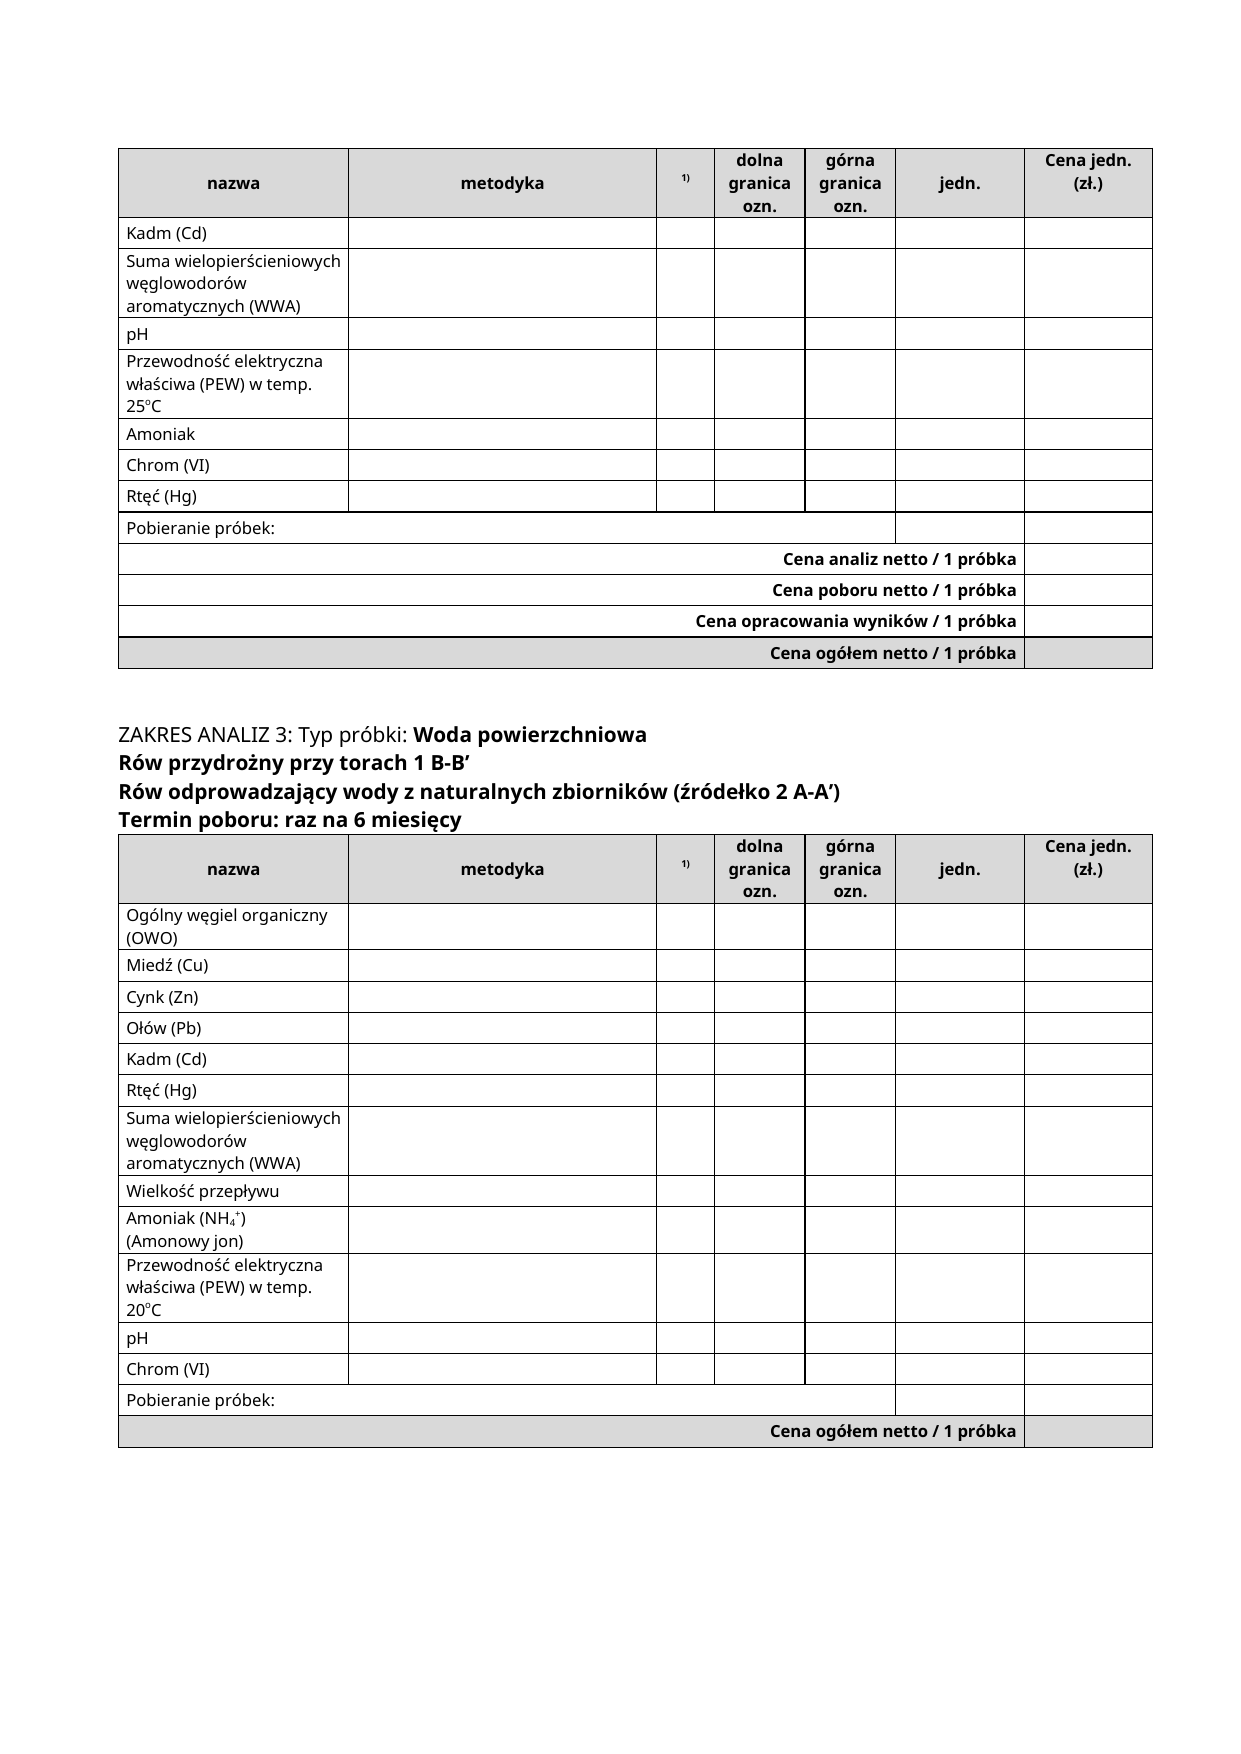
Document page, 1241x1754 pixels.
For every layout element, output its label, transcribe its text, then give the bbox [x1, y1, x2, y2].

table_cell [1025, 1354, 1152, 1384]
table_cell [896, 950, 1024, 981]
table_header metodyka [349, 835, 656, 903]
table_cell [1025, 1176, 1152, 1206]
table_cell Cena poboru netto / 1 próbka [119, 575, 1024, 605]
table_cell [896, 318, 1024, 348]
table_cell [715, 419, 804, 449]
table_cell [349, 1075, 656, 1106]
table_cell [896, 904, 1024, 949]
table_cell [1025, 1385, 1152, 1415]
table_cell [715, 950, 804, 981]
table_cell Cynk (Zn) [119, 982, 348, 1012]
table_cell [896, 218, 1024, 248]
table_cell [806, 1107, 895, 1175]
table_cell [715, 1323, 804, 1353]
table_cell [1025, 1416, 1152, 1447]
table_cell [1025, 1044, 1152, 1074]
table_cell [806, 950, 895, 981]
table_cell [806, 419, 895, 449]
table_cell [349, 318, 656, 348]
table_cell [806, 982, 895, 1012]
table_cell [806, 218, 895, 248]
table_cell [896, 1354, 1024, 1384]
table_cell [806, 318, 895, 348]
table_cell [349, 1323, 656, 1353]
table_header górna granica ozn. [806, 835, 895, 903]
table_cell [657, 1044, 714, 1074]
table_cell Amoniak (NH4+) (Amonowy jon) [119, 1207, 348, 1252]
table_cell [715, 982, 804, 1012]
table_cell [715, 904, 804, 949]
table_cell [349, 904, 656, 949]
table_cell [1025, 982, 1152, 1012]
table_cell [715, 1107, 804, 1175]
table_cell [1025, 318, 1152, 348]
table_cell [715, 218, 804, 248]
table_cell [806, 1254, 895, 1322]
table_cell [896, 481, 1024, 511]
table_cell [896, 1385, 1024, 1415]
table_cell [657, 1176, 714, 1206]
table_cell [349, 481, 656, 511]
table_cell Cena ogółem netto / 1 próbka [119, 1416, 1024, 1447]
table_cell [896, 1075, 1024, 1106]
table_cell [1025, 249, 1152, 317]
table_cell [657, 1323, 714, 1353]
table_cell [657, 1075, 714, 1106]
text ZAKRES ANALIZ 3: Typ próbki: Woda powierzchniowa [118, 720, 1152, 748]
table_cell Kadm (Cd) [119, 1044, 348, 1074]
table_cell Przewodność elektryczna właściwa (PEW) w temp. 25oC [119, 350, 348, 418]
table_cell [1025, 218, 1152, 248]
table_cell [1025, 1013, 1152, 1043]
table_cell [1025, 419, 1152, 449]
table_cell Ołów (Pb) [119, 1013, 348, 1043]
table_cell [349, 450, 656, 480]
table_cell [896, 1044, 1024, 1074]
table_cell Chrom (VI) [119, 450, 348, 480]
table_cell [1025, 606, 1152, 636]
table_cell Suma wielopierścieniowych węglowodorów aromatycznych (WWA) [119, 1107, 348, 1175]
table_header dolna granica ozn. [715, 149, 804, 217]
text Termin poboru: raz na 6 miesięcy [118, 805, 1152, 834]
table_cell [715, 481, 804, 511]
table_cell [1025, 1075, 1152, 1106]
table_cell [806, 1176, 895, 1206]
table_cell [715, 450, 804, 480]
table_cell [349, 1176, 656, 1206]
table_cell pH [119, 1323, 348, 1353]
table_cell [806, 1323, 895, 1353]
table_cell [896, 1323, 1024, 1353]
table_cell [657, 318, 714, 348]
table_cell [715, 1354, 804, 1384]
table_cell [715, 1176, 804, 1206]
text Rów przydrożny przy torach 1 B-B’ [118, 748, 1152, 777]
table_cell Ogólny węgiel organiczny (OWO) [119, 904, 348, 949]
table_cell [1025, 950, 1152, 981]
table_cell Pobieranie próbek: [119, 1385, 895, 1415]
table_cell [806, 1044, 895, 1074]
table_cell [896, 1107, 1024, 1175]
table_cell [806, 1207, 895, 1252]
table_cell [349, 1207, 656, 1252]
table_header Cena jedn. (zł.) [1025, 835, 1152, 903]
table_cell [896, 450, 1024, 480]
table_cell [349, 419, 656, 449]
table_cell Rtęć (Hg) [119, 481, 348, 511]
table_cell Cena opracowania wyników / 1 próbka [119, 606, 1024, 636]
table_cell [715, 1207, 804, 1252]
table_header metodyka [349, 149, 656, 217]
table_cell [657, 1254, 714, 1322]
table_cell [1025, 544, 1152, 574]
table_cell [715, 350, 804, 418]
table_cell [657, 1107, 714, 1175]
table_cell [657, 419, 714, 449]
table_cell [657, 249, 714, 317]
table_cell Przewodność elektryczna właściwa (PEW) w temp. 20oC [119, 1254, 348, 1322]
table_cell [349, 350, 656, 418]
table_cell [806, 249, 895, 317]
table_cell [657, 904, 714, 949]
table_cell [349, 218, 656, 248]
table_cell [657, 481, 714, 511]
table_cell [896, 1207, 1024, 1252]
table_header 1) [657, 149, 714, 217]
table_cell [1025, 1323, 1152, 1353]
table_cell Chrom (VI) [119, 1354, 348, 1384]
table_cell Cena analiz netto / 1 próbka [119, 544, 1024, 574]
table_cell [715, 249, 804, 317]
text Rów odprowadzający wody z naturalnych zbiorników (źródełko 2 A-A’) [118, 777, 1152, 805]
table_cell Wielkość przepływu [119, 1176, 348, 1206]
table_cell [806, 481, 895, 511]
table_header dolna granica ozn. [715, 835, 804, 903]
table_header nazwa [119, 835, 348, 903]
table_cell [657, 1207, 714, 1252]
table_cell [896, 982, 1024, 1012]
table_cell [657, 350, 714, 418]
table_cell [806, 450, 895, 480]
table_cell Cena ogółem netto / 1 próbka [119, 638, 1024, 668]
table_cell [1025, 904, 1152, 949]
table_cell [1025, 1254, 1152, 1322]
table_cell [896, 1254, 1024, 1322]
table_header 1) [657, 835, 714, 903]
table_cell [715, 1075, 804, 1106]
table_header nazwa [119, 149, 348, 217]
table_cell Pobieranie próbek: [119, 513, 895, 543]
table_cell [806, 1354, 895, 1384]
table_cell [896, 1013, 1024, 1043]
table_cell Amoniak [119, 419, 348, 449]
table_cell Kadm (Cd) [119, 218, 348, 248]
table_cell [896, 1176, 1024, 1206]
table_cell [349, 982, 656, 1012]
table_cell [657, 218, 714, 248]
table_cell [896, 419, 1024, 449]
table_header jedn. [896, 149, 1024, 217]
table_cell Rtęć (Hg) [119, 1075, 348, 1106]
table_cell [896, 249, 1024, 317]
table_cell [349, 1254, 656, 1322]
table_header Cena jedn. (zł.) [1025, 149, 1152, 217]
table_cell [657, 1354, 714, 1384]
table_cell [1025, 1107, 1152, 1175]
table_cell Suma wielopierścieniowych węglowodorów aromatycznych (WWA) [119, 249, 348, 317]
table_cell [349, 1107, 656, 1175]
table_cell Miedź (Cu) [119, 950, 348, 981]
table_cell [1025, 575, 1152, 605]
table_cell [806, 1075, 895, 1106]
table_cell [715, 1044, 804, 1074]
table_cell [657, 950, 714, 981]
table_cell [1025, 481, 1152, 511]
table_cell [349, 1044, 656, 1074]
table_cell [896, 513, 1024, 543]
table_cell [715, 1254, 804, 1322]
table_cell [349, 1354, 656, 1384]
table_cell [806, 1013, 895, 1043]
table_cell [1025, 1207, 1152, 1252]
table_cell [349, 950, 656, 981]
table_cell [349, 1013, 656, 1043]
table_cell [657, 982, 714, 1012]
table_cell [1025, 513, 1152, 543]
table_cell [715, 1013, 804, 1043]
table_cell [349, 249, 656, 317]
table_cell [896, 350, 1024, 418]
table_cell [657, 1013, 714, 1043]
table_cell [1025, 638, 1152, 668]
table_cell [715, 318, 804, 348]
table_cell [1025, 450, 1152, 480]
table_cell [806, 904, 895, 949]
table_cell [657, 450, 714, 480]
table_cell pH [119, 318, 348, 348]
table_cell [1025, 350, 1152, 418]
table_cell [806, 350, 895, 418]
table_header górna granica ozn. [806, 149, 895, 217]
table_header jedn. [896, 835, 1024, 903]
